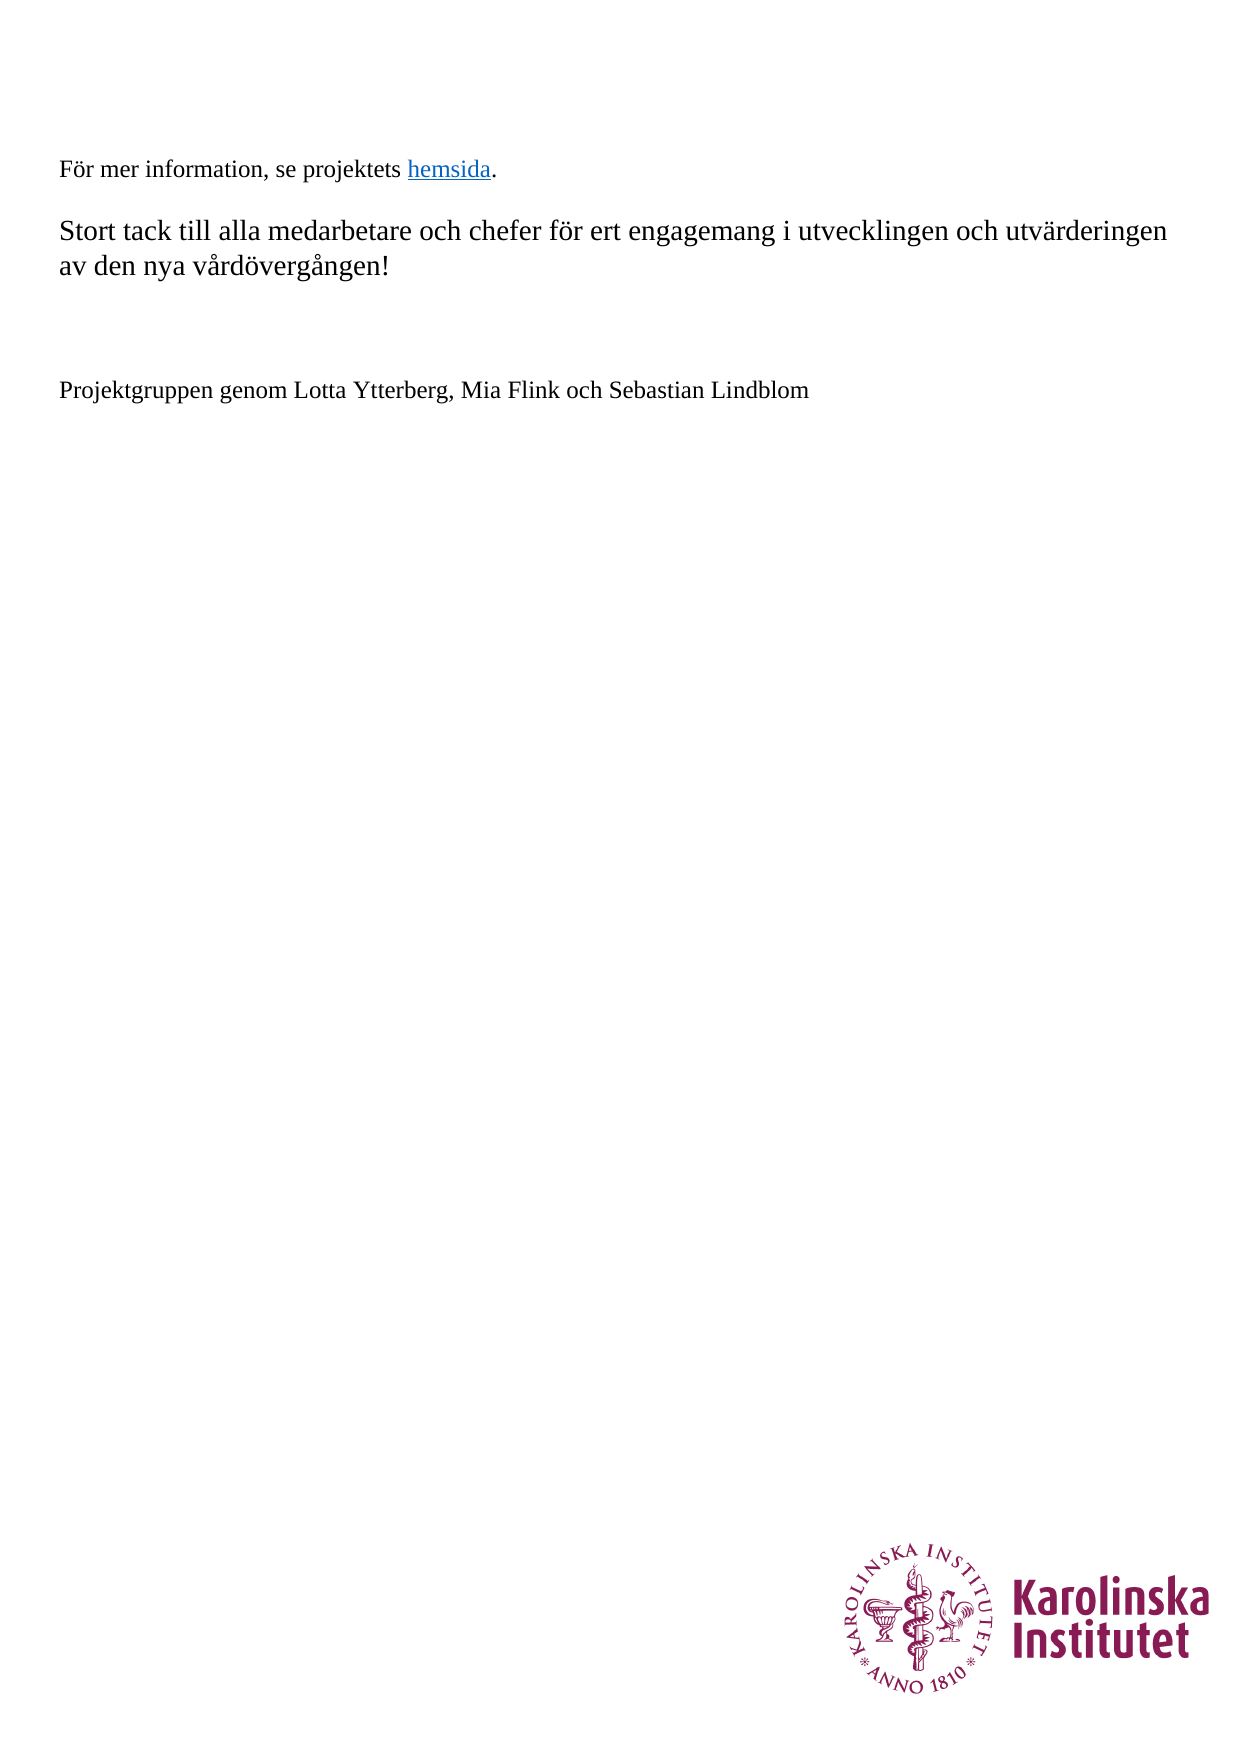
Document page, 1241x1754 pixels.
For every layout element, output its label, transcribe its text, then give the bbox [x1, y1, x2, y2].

text För mer information, se projektets hemsida. [59, 148, 1186, 183]
text Projektgruppen genom Lotta Ytterberg, Mia Flink och Sebastian Lindblom [59, 375, 1093, 404]
text Stort tack till alla medarbetare och chefer för ert engagemang i utvecklingen och utvärderingen av den nya vårdövergången! [59, 212, 1186, 282]
picture [844, 1543, 1209, 1694]
